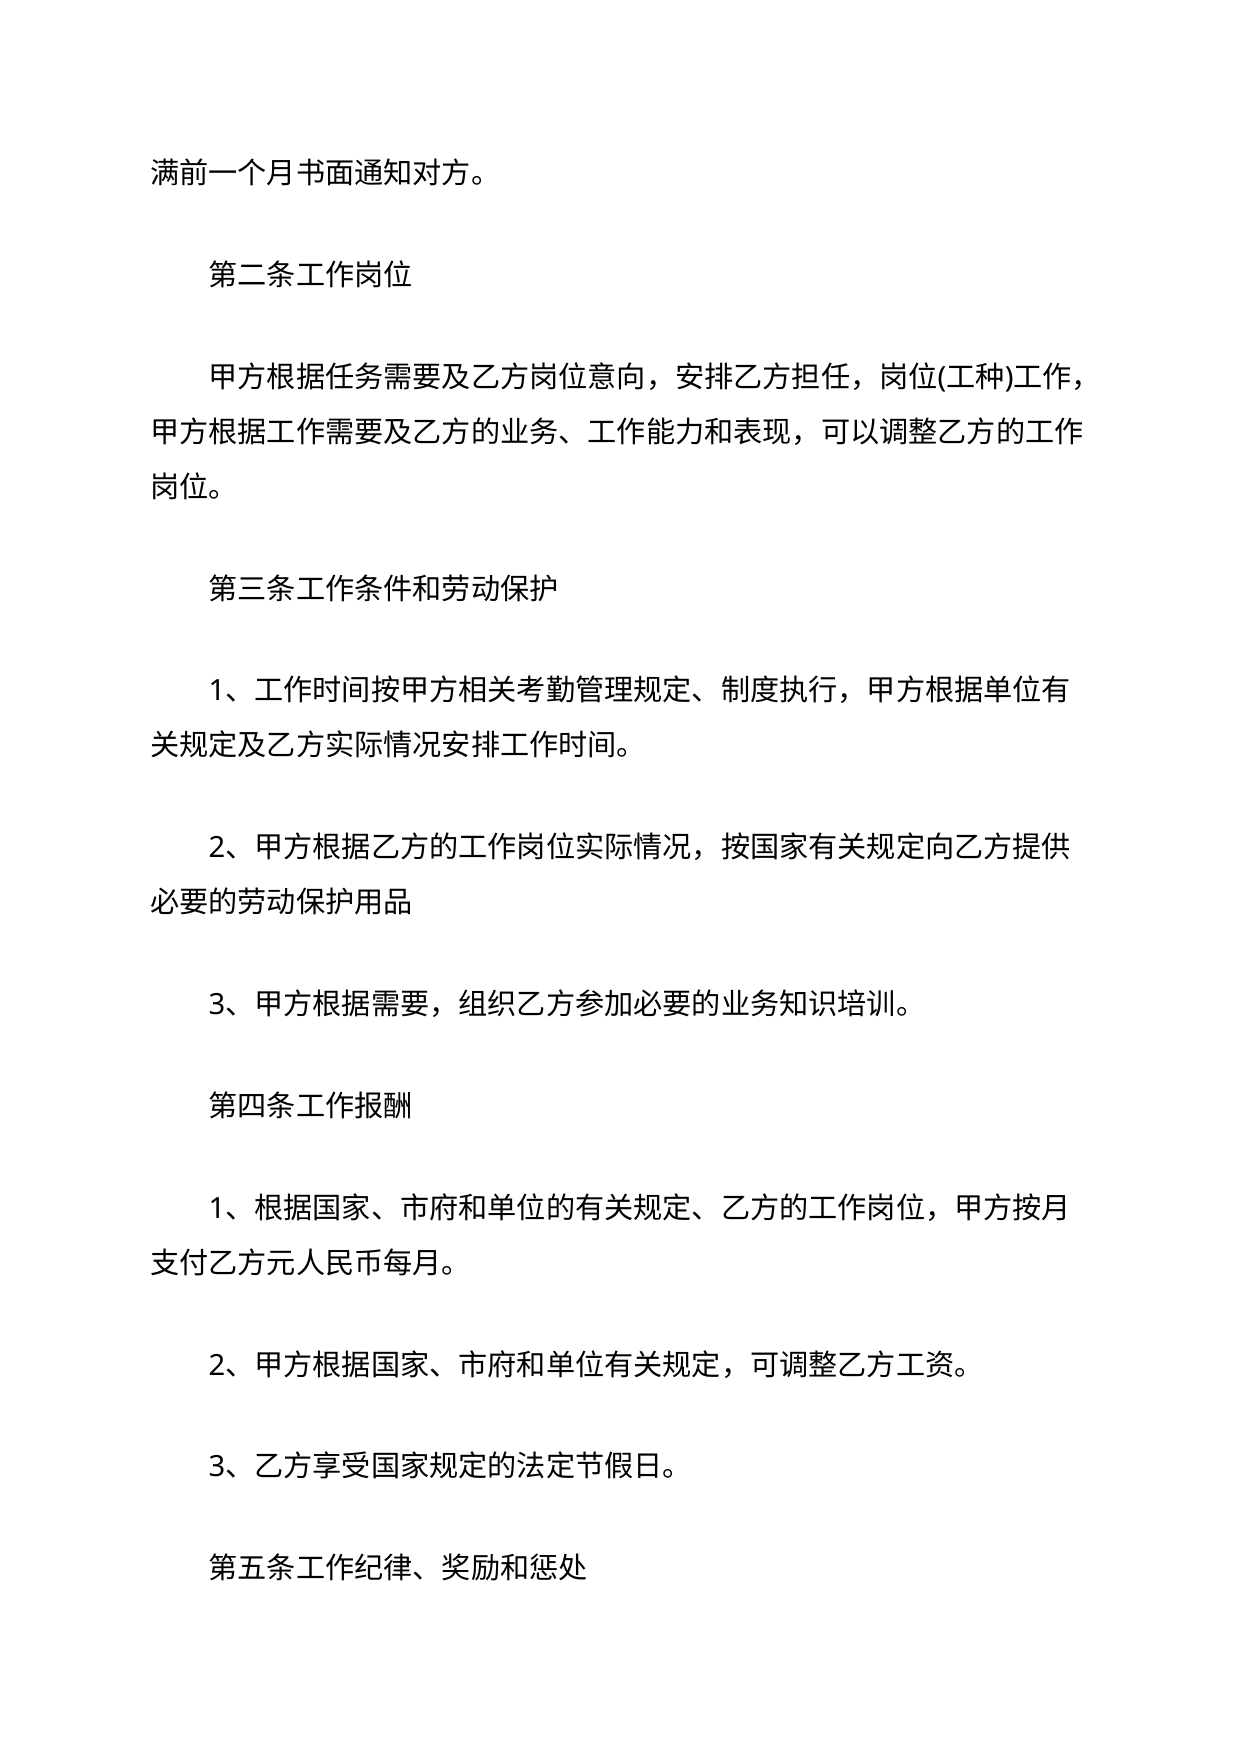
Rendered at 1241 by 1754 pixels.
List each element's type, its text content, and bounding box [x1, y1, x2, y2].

text 第三条工作条件和劳动保护 [150, 565, 1090, 607]
text 1、工作时间按甲方相关考勤管理规定、制度执行，甲方根据单位有关规定及乙方实际情况安排工作时间。 [150, 667, 1090, 764]
text 1、根据国家、市府和单位的有关规定、乙方的工作岗位，甲方按月支付乙方元人民币每月。 [150, 1184, 1090, 1282]
text 3、甲方根据需要，组织乙方参加必要的业务知识培训。 [150, 981, 1090, 1023]
text 第五条工作纪律、奖励和惩处 [150, 1545, 1090, 1587]
text 3、乙方享受国家规定的法定节假日。 [150, 1443, 1090, 1485]
text 2、甲方根据国家、市府和单位有关规定，可调整乙方工资。 [150, 1341, 1090, 1383]
text 2、甲方根据乙方的工作岗位实际情况，按国家有关规定向乙方提供必要的劳动保护用品 [150, 824, 1090, 921]
text 第四条工作报酬 [150, 1082, 1090, 1125]
text 甲方根据任务需要及乙方岗位意向，安排乙方担任，岗位(工种)工作，甲方根据工作需要及乙方的业务、工作能力和表现，可以调整乙方的工作岗位。 [150, 353, 1090, 506]
text 第二条工作岗位 [150, 252, 1090, 294]
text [150, 150, 1090, 192]
